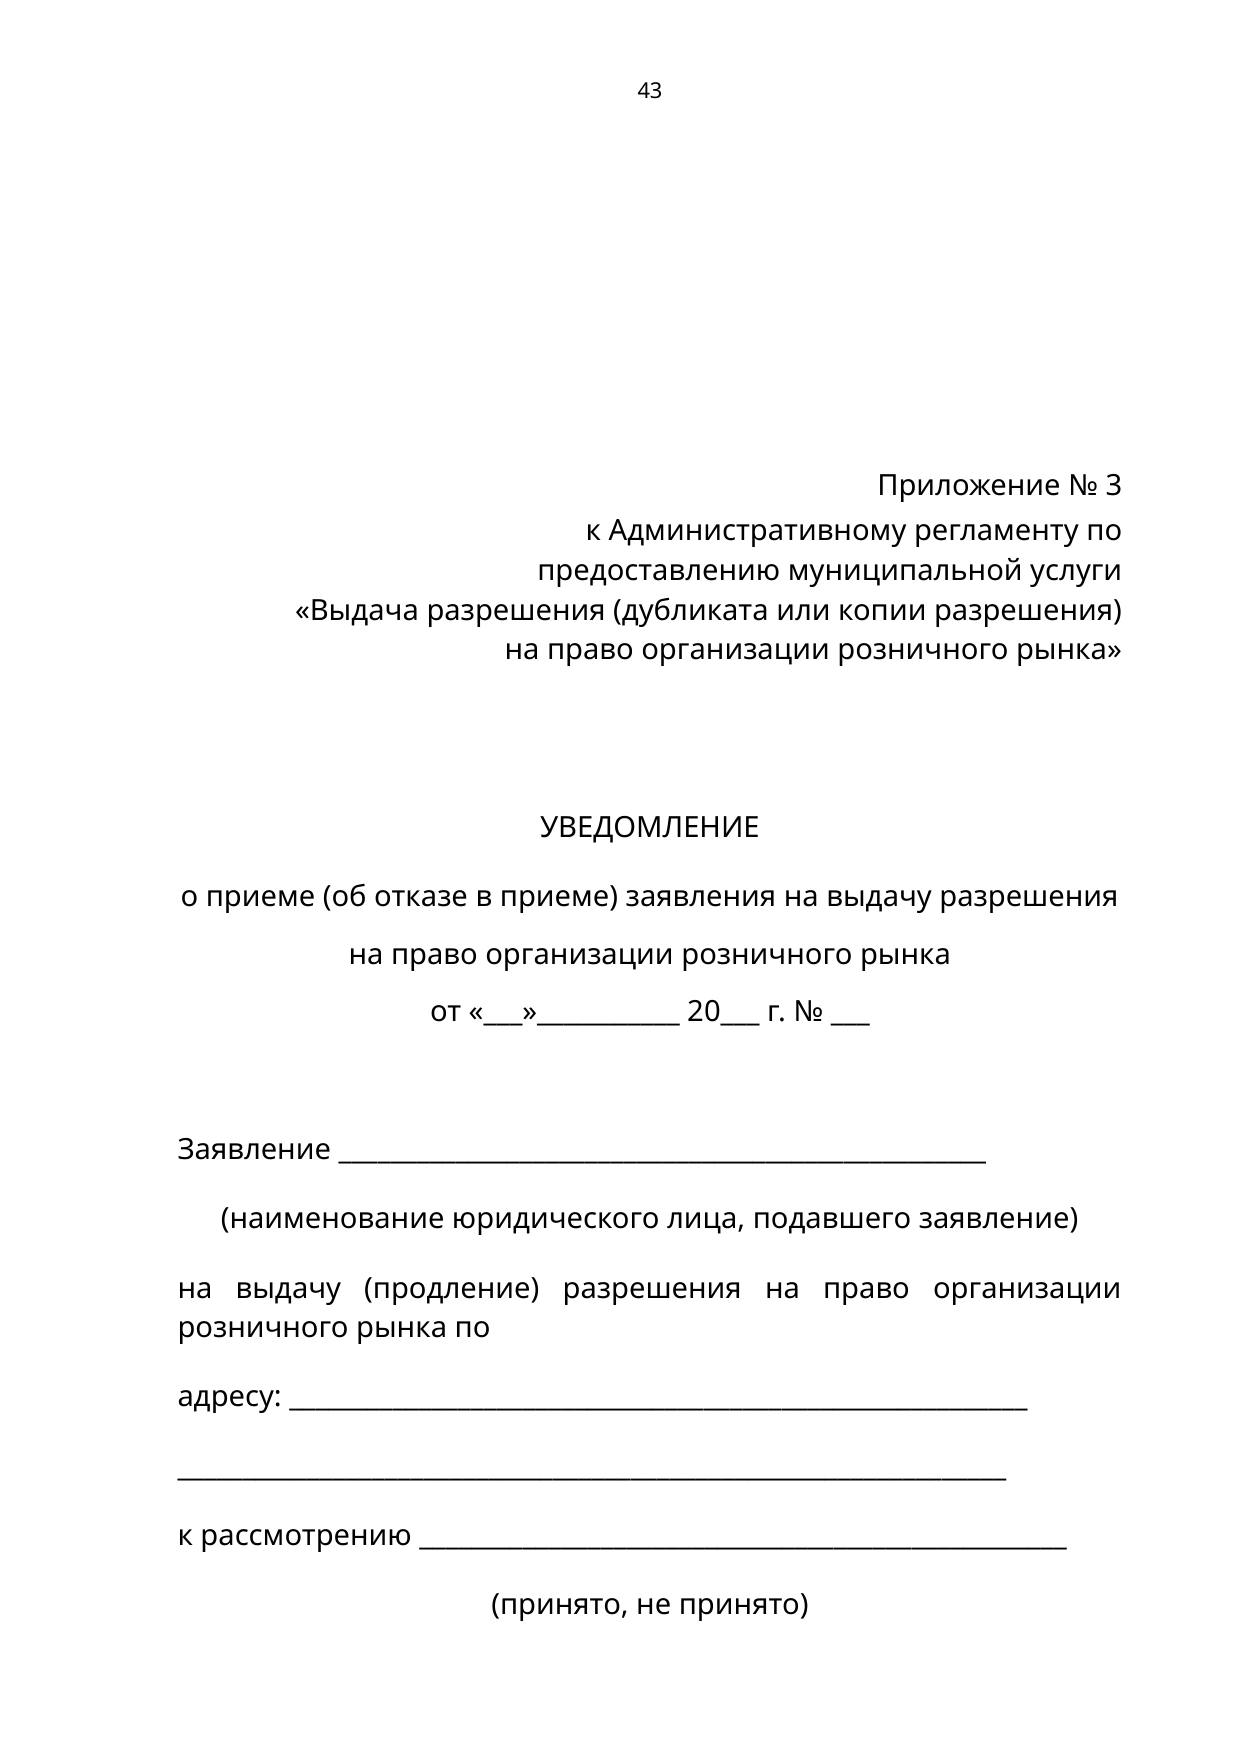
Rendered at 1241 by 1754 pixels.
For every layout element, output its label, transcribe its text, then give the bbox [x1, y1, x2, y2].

text адресу: _________________________________________________________ [177, 1376, 1122, 1415]
text (наименование юридического лица, подавшего заявление) [177, 1198, 1122, 1237]
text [177, 1445, 1122, 1484]
text от «___»___________ 20___ г. № ___ [177, 990, 1122, 1030]
text предоставлению муниципальной услуги [177, 549, 1122, 589]
text на право организации розничного рынка» [177, 628, 1122, 668]
text «Выдача разрешения (дубликата или копии разрешения) [177, 589, 1122, 628]
text УВЕДОМЛЕНИЕ [177, 806, 1122, 846]
text о приеме (об отказе в приеме) заявления на выдачу разрешения [177, 876, 1122, 915]
text на право организации розничного рынка [177, 933, 1122, 973]
text Заявление __________________________________________________ [177, 1128, 1122, 1168]
text к рассмотрению __________________________________________________ [177, 1514, 1122, 1554]
text к Административному регламенту по [177, 509, 1122, 549]
text (принято, не принято) [177, 1583, 1122, 1623]
text на выдачу (продление) разрешения на право организации розничного рынка по [177, 1267, 1122, 1346]
text Приложение № 3 [177, 464, 1122, 504]
